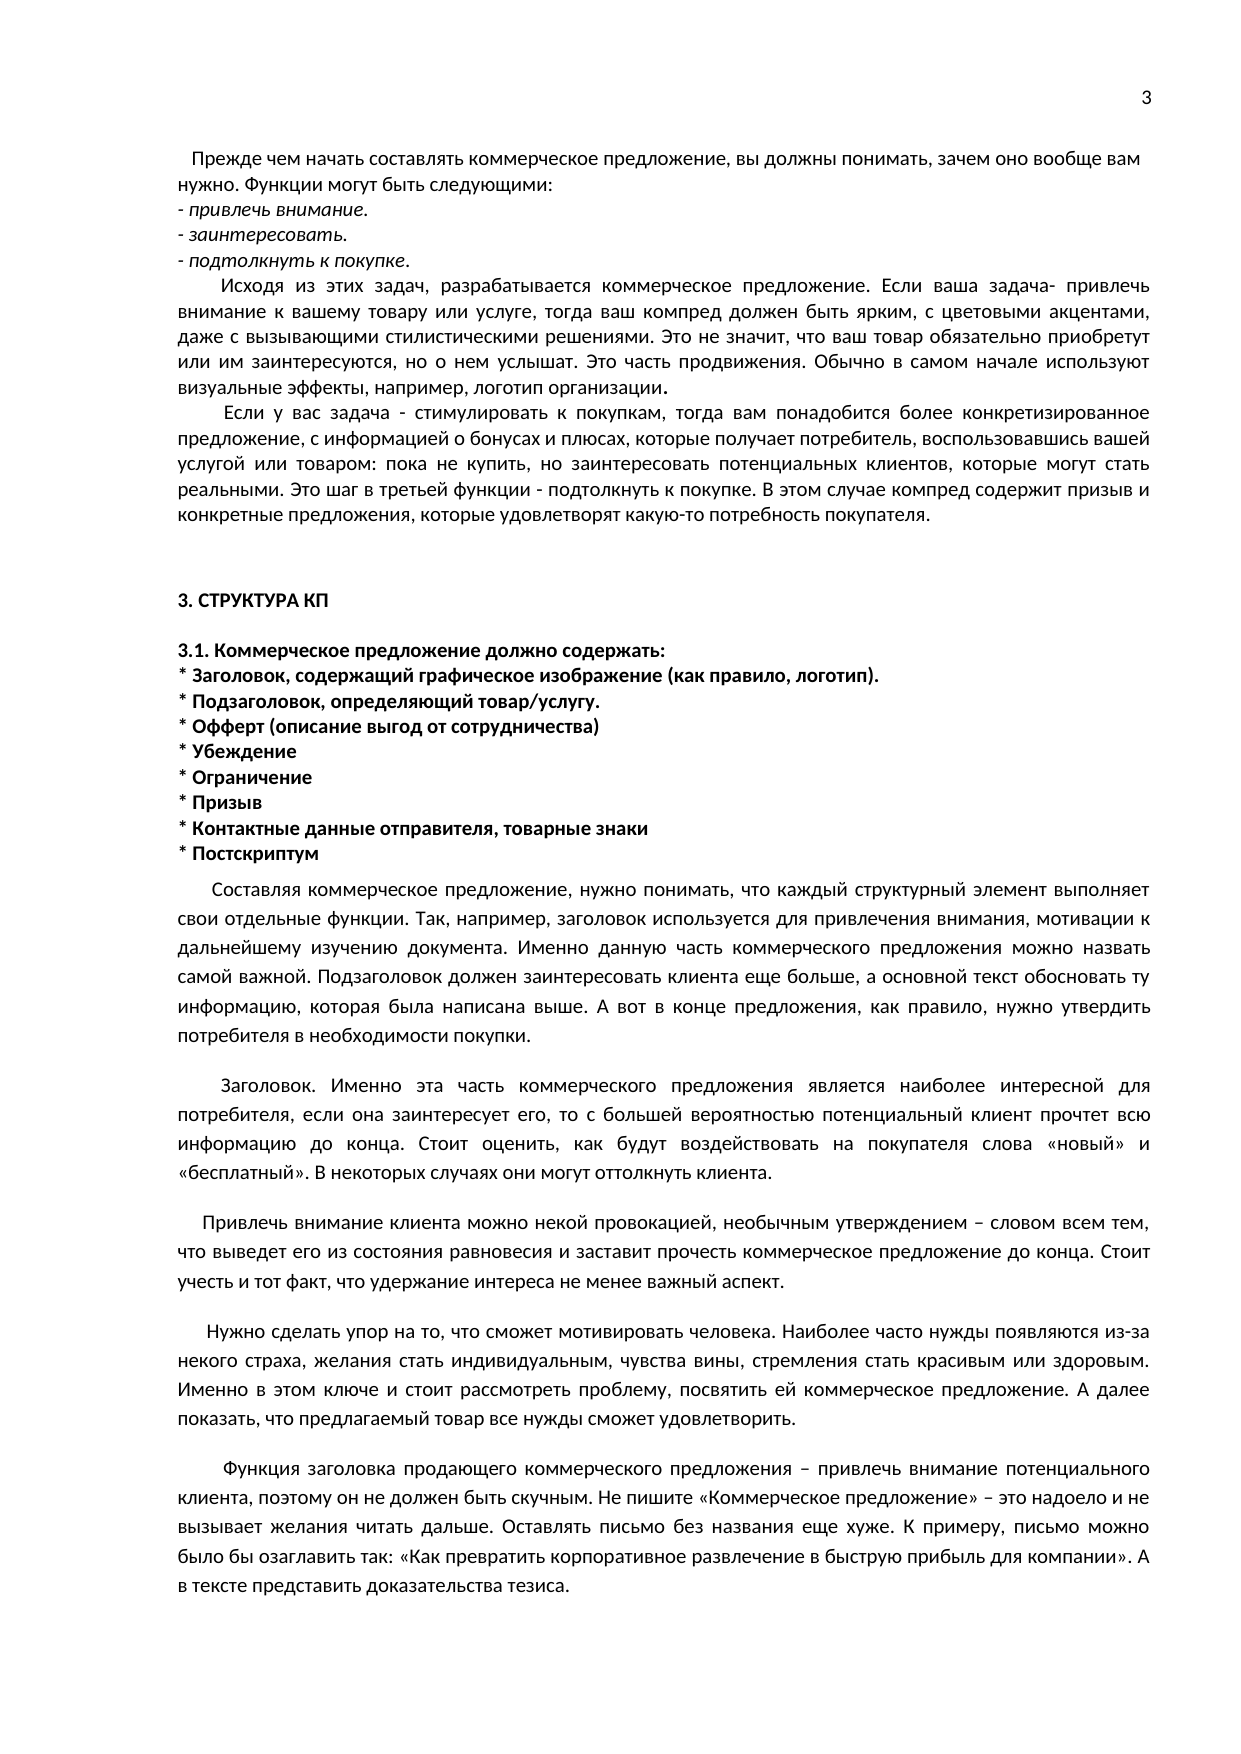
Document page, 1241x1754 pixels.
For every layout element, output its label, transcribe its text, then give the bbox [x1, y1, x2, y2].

text * Постскриптум [177, 840, 1152, 866]
text Заголовок. Именно эта часть коммерческого предложения является наиболее интересной для потребителя, если она заинтересует его, то с большей вероятностью потенциальный клиент прочтет всю информацию до конца. Стоит оценить, как будут воздействовать на покупателя слова «новый» и «бесплатный». В некоторых случаях они могут оттолкнуть клиента. [177, 1072, 1152, 1185]
text Функция заголовка продающего коммерческого предложения – привлечь внимание потенциального клиента, поэтому он не должен быть скучным. Не пишите «Коммерческое предложение» – это надоело и не вызывает желания читать дальше. Оставлять письмо без названия еще хуже. К примеру, письмо можно было бы озаглавить так: «Как превратить корпоративное развлечение в быструю прибыль для компании». А в тексте представить доказательства тезиса. [177, 1455, 1152, 1597]
text * Подзаголовок, определяющий товар/услугу. [177, 688, 1152, 713]
text * Убеждение [177, 739, 1152, 764]
text 3. СТРУКТУРА КП [177, 587, 1152, 612]
text - привлечь внимание. [177, 196, 1152, 222]
text Нужно сделать упор на то, что сможет мотивировать человека. Наиболее часто нужды появляются из-за некого страха, желания стать индивидуальным, чувства вины, стремления стать красивым или здоровым. Именно в этом ключе и стоит рассмотреть проблему, посвятить ей коммерческое предложение. А далее показать, что предлагаемый товар все нужды сможет удовлетворить. [177, 1318, 1152, 1431]
text - заинтересовать. [177, 222, 1152, 247]
text * Заголовок, содержащий графическое изображение (как правило, логотип). [177, 662, 1152, 688]
text * Офферт (описание выгод от сотрудничества) [177, 713, 1152, 739]
text * Призыв [177, 789, 1152, 815]
text Если у вас задача - стимулировать к покупкам, тогда вам понадобится более конкретизированное предложение, с информацией о бонусах и плюсах, которые получает потребитель, воспользовавшись вашей услугой или товаром: пока не купить, но заинтересовать потенциальных клиентов, которые могут стать реальными. Это шаг в третьей функции - подтолкнуть к покупке. В этом случае компред содержит призыв и конкретные предложения, которые удовлетворят какую-то потребность покупателя. [177, 399, 1152, 527]
text 3.1. Коммерческое предложение должно содержать: [177, 637, 1152, 662]
text Составляя коммерческое предложение, нужно понимать, что каждый структурный элемент выполняет свои отдельные функции. Так, например, заголовок используется для привлечения внимания, мотивации к дальнейшему изучению документа. Именно данную часть коммерческого предложения можно назвать самой важной. Подзаголовок должен заинтересовать клиента еще больше, а основной текст обосновать ту информацию, которая была написана выше. А вот в конце предложения, как правило, нужно утвердить потребителя в необходимости покупки. [177, 876, 1152, 1047]
text - подтолкнуть к покупке. [177, 247, 1152, 272]
text * Контактные данные отправителя, товарные знаки [177, 815, 1152, 840]
text * Ограничение [177, 764, 1152, 789]
text Исходя из этих задач, разрабатывается коммерческое предложение. Если ваша задача- привлечь внимание к вашему товару или услуге, тогда ваш компред должен быть ярким, с цветовыми акцентами, даже с вызывающими стилистическими решениями. Это не значит, что ваш товар обязательно приобретут или им заинтересуются, но о нем услышат. Это часть продвижения. Обычно в самом начале используют визуальные эффекты, например, логотип организации. [177, 272, 1152, 399]
text Привлечь внимание клиента можно некой провокацией, необычным утверждением – словом всем тем, что выведет его из состояния равновесия и заставит прочесть коммерческое предложение до конца. Стоит учесть и тот факт, что удержание интереса не менее важный аспект. [177, 1209, 1152, 1293]
text Прежде чем начать составлять коммерческое предложение, вы должны понимать, зачем оно вообще вам нужно. Функции могут быть следующими: [177, 145, 1152, 196]
